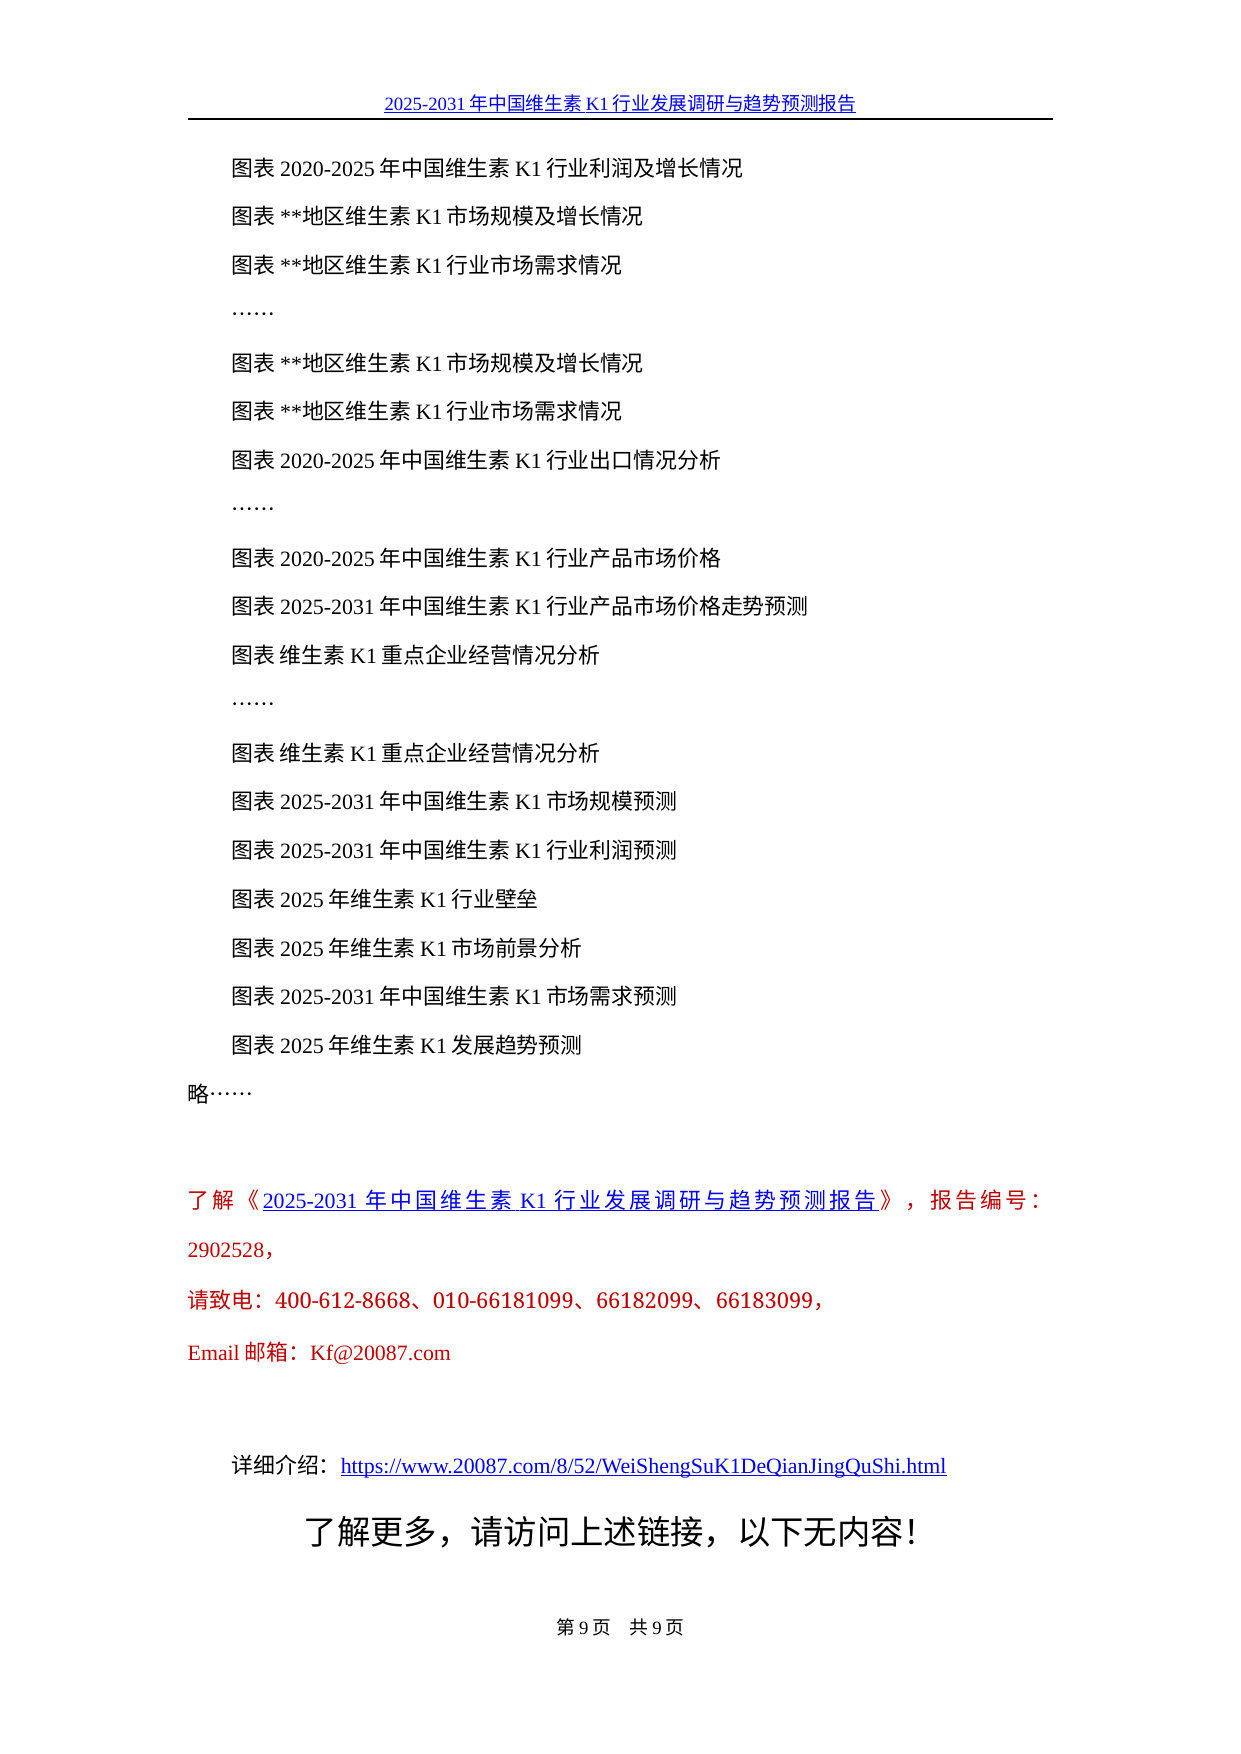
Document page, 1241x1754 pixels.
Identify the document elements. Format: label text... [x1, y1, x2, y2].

text 请致电：400-612-8668、010-66181099、66182099、66183099， [187, 1283, 1053, 1316]
text 了解《2025-2031年中国维生素K1行业发展调研与趋势预测报告》，报告编号：2902528， [187, 1183, 1053, 1264]
title 了解更多，请访问上述链接，以下无内容！ [187, 1498, 1053, 1563]
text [187, 150, 1053, 1109]
text Email邮箱：Kf@20087.com [187, 1335, 1053, 1367]
text 详细介绍：https://www.20087.com/8/52/WeiShengSuK1DeQianJingQuShi.html [187, 1448, 1053, 1480]
